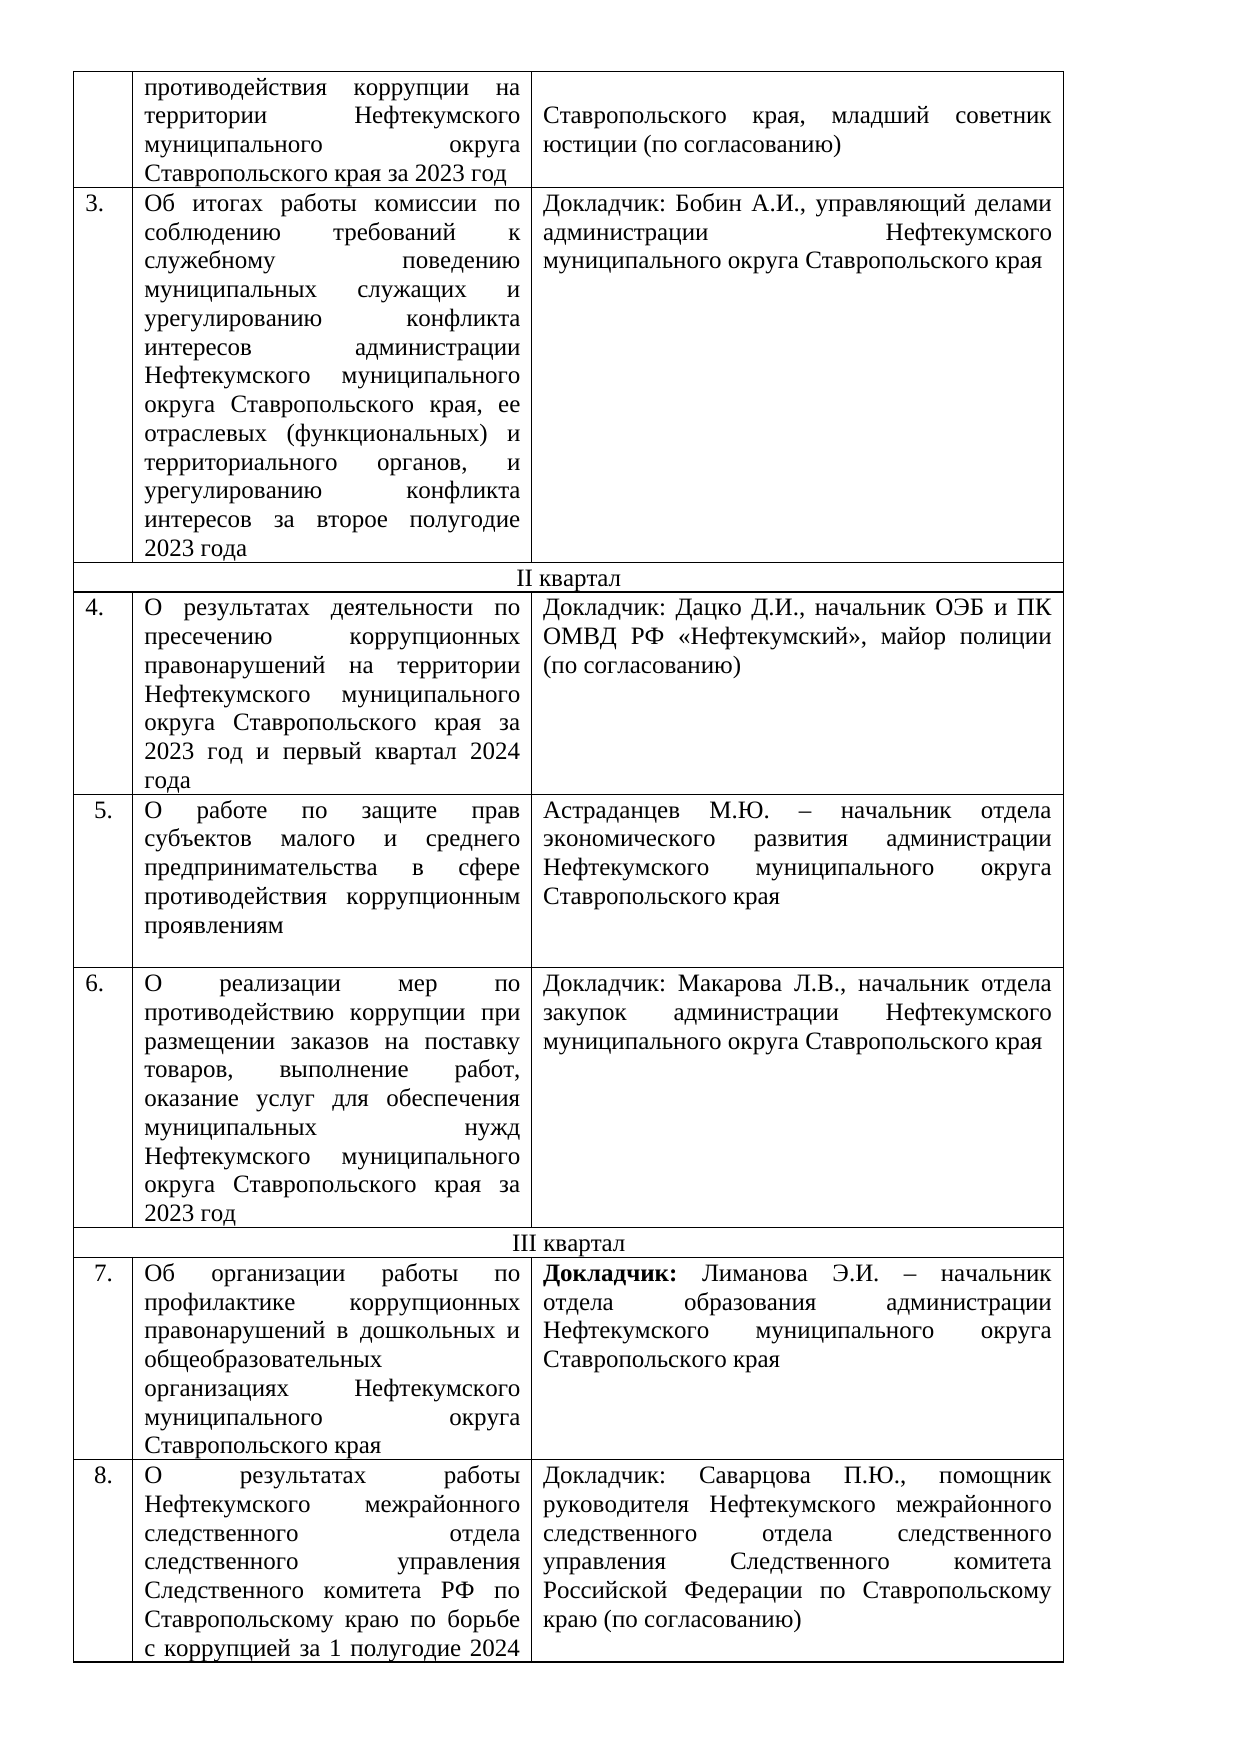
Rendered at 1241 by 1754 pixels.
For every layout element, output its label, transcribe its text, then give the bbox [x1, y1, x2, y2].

table_cell II квартал [74, 563, 1063, 591]
table_cell Астраданцев М.Ю. – начальник отдела экономического развития администрации Нефтекумского муниципального округа Ставропольского края [532, 795, 1063, 967]
table_cell 8. [74, 1460, 132, 1661]
table_cell 5. [74, 795, 132, 967]
table_cell Об организации работы по профилактике коррупционных правонарушений в дошкольных и общеобразовательных организациях Нефтекумского муниципального округа Ставропольского края [133, 1258, 531, 1459]
table_cell О работе по защите прав субъектов малого и среднего предпринимательства в сфере противодействия коррупционным проявлениям [133, 795, 531, 967]
table_cell Об итогах работы комиссии по соблюдению требований к служебному поведению муниципальных служащих и урегулированию конфликта интересов администрации Нефтекумского муниципального округа Ставропольского края, ее отраслевых (функциональных) и территориального органов, и урегулированию конфликта интересов за второе полугодие 2023 года [133, 188, 531, 562]
table_cell 3. [74, 188, 132, 562]
table_cell 2. [74, 72, 132, 187]
table_cell Докладчик: Паршин Д.В., заместитель прокурора Нефтекумского района Ставропольского края, младший советник юстиции (по согласованию) [532, 72, 1063, 187]
table_cell Докладчик: Лиманова Э.И. – начальник отдела образования администрации Нефтекумского муниципального округа Ставропольского края [532, 1258, 1063, 1459]
table_cell 6. [74, 968, 132, 1227]
table_cell О результатах деятельности по пресечению коррупционных правонарушений на территории Нефтекумского муниципального округа Ставропольского края за 2023 год и первый квартал 2024 года [133, 593, 531, 794]
table_cell Докладчик: Дацко Д.И., начальник ОЭБ и ПК ОМВД РФ «Нефтекумский», майор полиции (по согласованию) [532, 593, 1063, 794]
table_cell О реализации мер по противодействию коррупции при размещении заказов на поставку товаров, выполнение работ, оказание услуг для обеспечения муниципальных нужд Нефтекумского муниципального округа Ставропольского края за 2023 год [133, 968, 531, 1227]
table_cell Докладчик: Макарова Л.В., начальник отдела закупок администрации Нефтекумского муниципального округа Ставропольского края [532, 968, 1063, 1227]
table_cell 7. [74, 1258, 132, 1459]
table_cell Докладчик: Бобин А.И., управляющий делами администрации Нефтекумского муниципального округа Ставропольского края [532, 188, 1063, 562]
table_cell 4. [74, 593, 132, 794]
table_cell III квартал [74, 1228, 1063, 1257]
